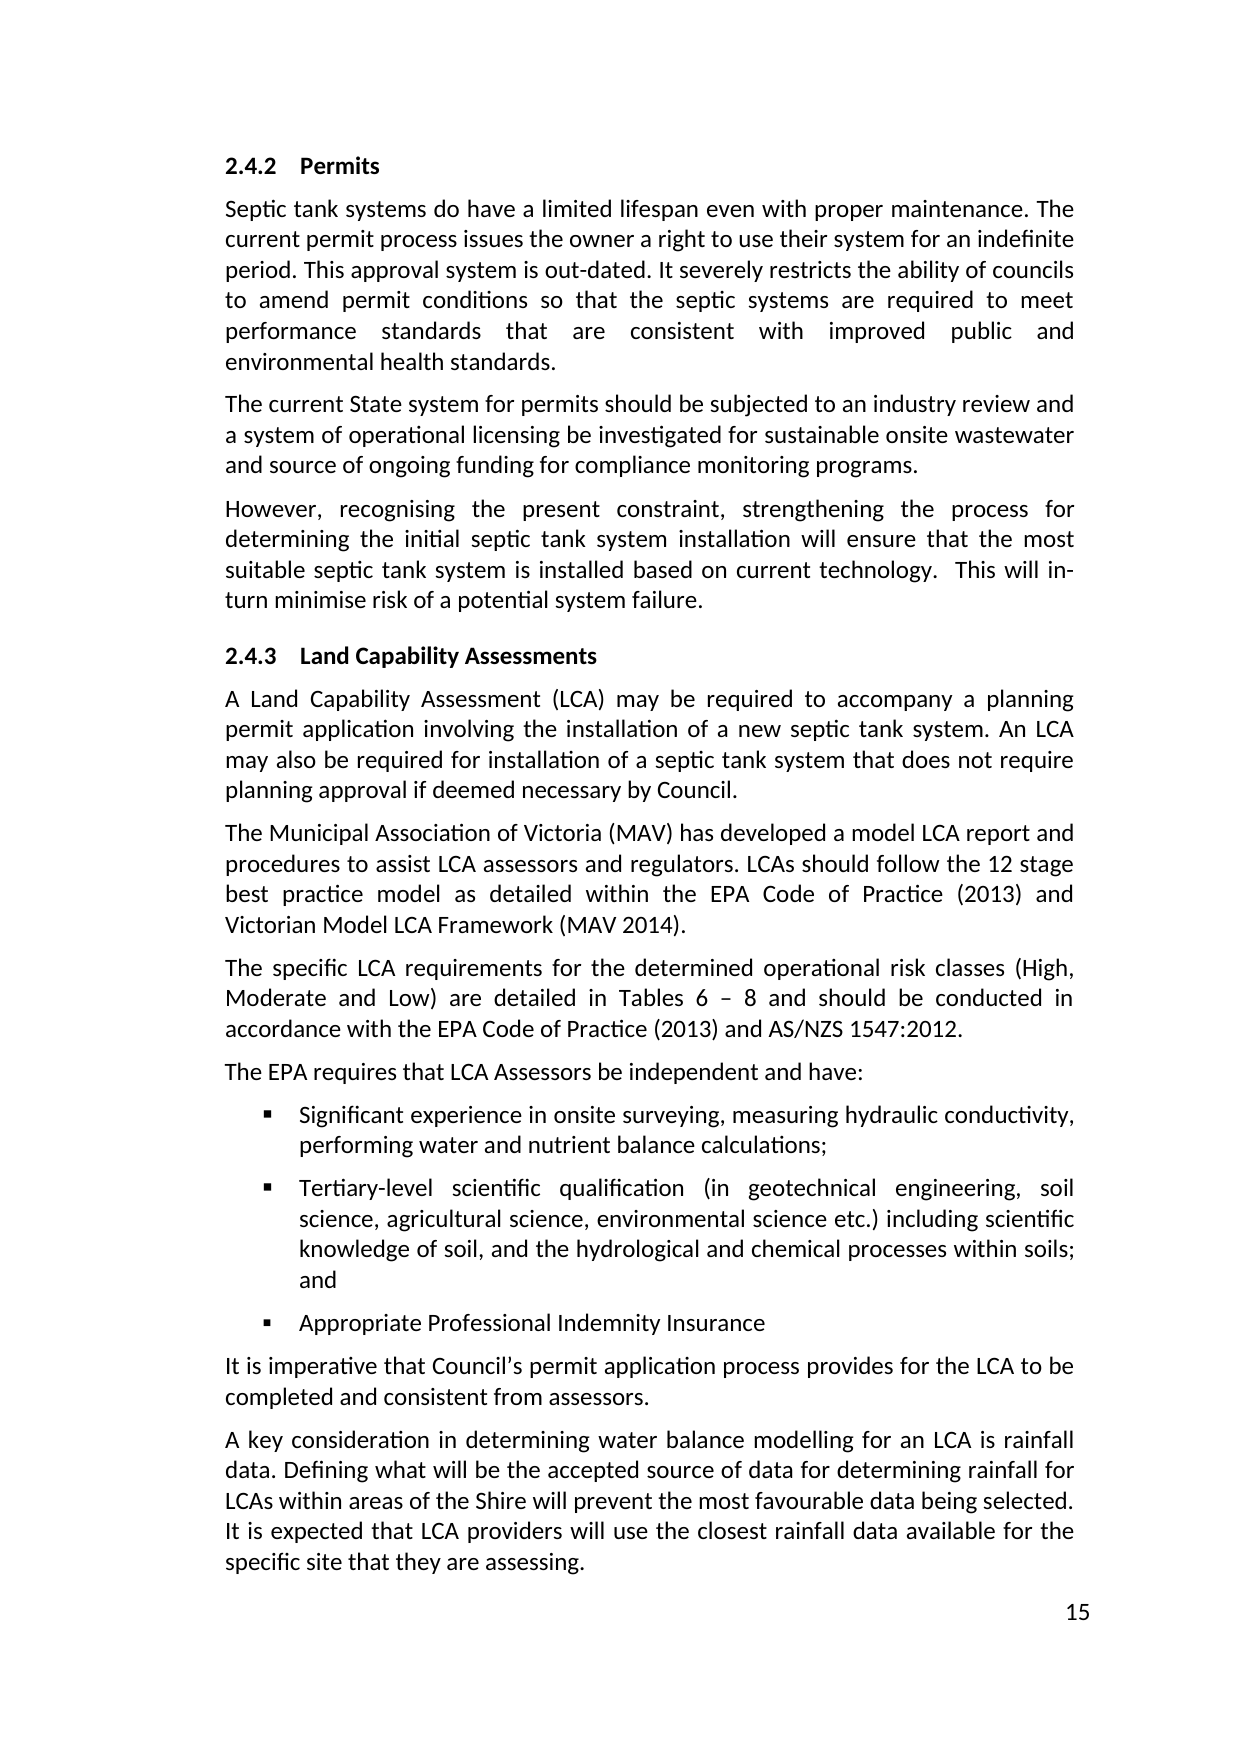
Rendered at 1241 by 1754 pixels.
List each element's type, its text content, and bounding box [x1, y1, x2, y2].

list Tertiary-level scientific qualification (in geotechnical engineering, soil science, agricultural science, environmental science etc.) including scientific knowledge of soil, and the hydrological and chemical processes within soils; and [262, 1173, 1076, 1295]
text The Municipal Association of Victoria (MAV) has developed a model LCA report and procedures to assist LCA assessors and regulators. LCAs should follow the 12 stage best practice model as detailed within the EPA Code of Practice (2013) and Victorian Model LCA Framework (MAV 2014). [225, 817, 1076, 939]
text A key consideration in determining water balance modelling for an LCA is rainfall data. Defining what will be the accepted source of data for determining rainfall for LCAs within areas of the Shire will prevent the most favourable data being selected. It is expected that LCA providers will use the closest rainfall data available for the specific site that they are assessing. [225, 1424, 1076, 1576]
text 2.4.3 Land Capability Assessments [150, 640, 1076, 670]
text It is imperative that Council’s permit application process provides for the LCA to be completed and consistent from assessors. [225, 1350, 1076, 1411]
text The EPA requires that LCA Assessors be independent and have: [224, 1056, 1076, 1087]
text A Land Capability Assessment (LCA) may be required to accompany a planning permit application involving the installation of a new septic tank system. An LCA may also be required for installation of a septic tank system that does not require planning approval if deemed necessary by Council. [225, 683, 1076, 805]
text However, recognising the present constraint, strengthening the process for determining the initial septic tank system installation will ensure that the most suitable septic tank system is installed based on current technology. This will in-turn minimise risk of a potential system failure. [225, 493, 1076, 615]
text Septic tank systems do have a limited lifespan even with proper maintenance. The current permit process issues the owner a right to use their system for an indefinite period. This approval system is out-dated. It severely restricts the ability of councils to amend permit conditions so that the septic systems are required to meet performance standards that are consistent with improved public and environmental health standards. [225, 193, 1076, 376]
text The specific LCA requirements for the determined operational risk classes (High, Moderate and Low) are detailed in Tables 6 – 8 and should be conducted in accordance with the EPA Code of Practice (2013) and AS/NZS 1547:2012. [225, 952, 1076, 1043]
text The current State system for permits should be subjected to an industry review and a system of operational licensing be investigated for sustainable onsite wastewater and source of ongoing funding for compliance monitoring programs. [225, 389, 1076, 480]
list Appropriate Professional Indemnity Insurance [262, 1307, 1076, 1338]
text 2.4.2 Permits [150, 150, 1076, 181]
list Significant experience in onsite surveying, measuring hydraulic conductivity, performing water and nutrient balance calculations; [262, 1099, 1076, 1160]
